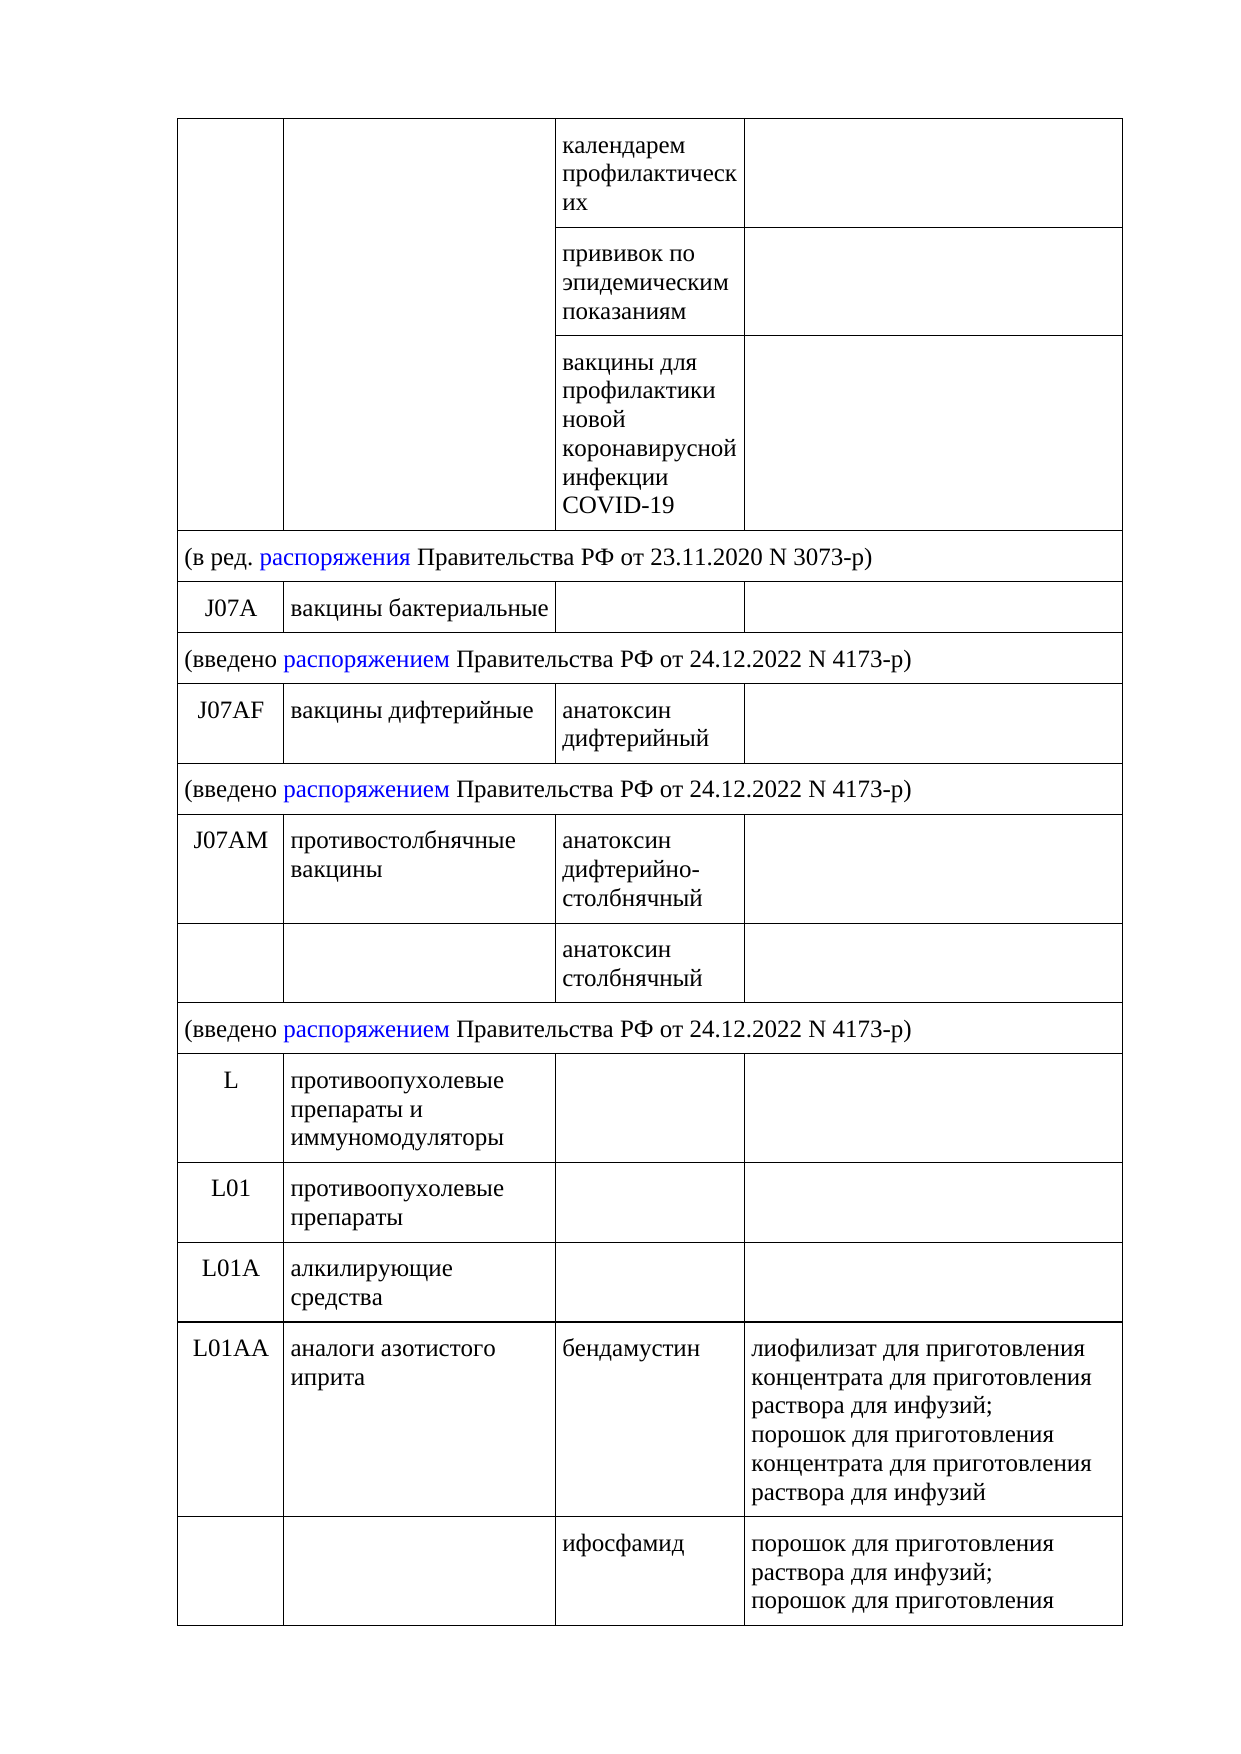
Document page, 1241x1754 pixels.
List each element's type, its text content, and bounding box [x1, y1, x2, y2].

table_cell J07AM [178, 815, 283, 922]
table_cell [745, 1517, 1122, 1625]
table_cell [745, 582, 1122, 632]
table_cell вакцины бактериальные [284, 582, 555, 632]
table_cell [745, 228, 1122, 335]
table_cell противостолбнячные вакцины [284, 815, 555, 922]
table_cell J07AF [178, 684, 283, 763]
table_cell бендамустин [556, 1323, 744, 1516]
table_cell [284, 924, 555, 1002]
table_cell (введено распоряжением Правительства РФ от 24.12.2022 N 4173-р) [178, 1003, 1122, 1053]
table_cell анатоксин дифтерийный [556, 684, 744, 763]
table_cell [556, 582, 744, 632]
table_cell противоопухолевые препараты и иммуномодуляторы [284, 1054, 555, 1162]
table_cell [178, 924, 283, 1002]
table_cell вакцины дифтерийные [284, 684, 555, 763]
table_cell ифосфамид [556, 1517, 744, 1625]
table_cell [284, 1517, 555, 1625]
table_cell [556, 1243, 744, 1321]
table_cell противоопухолевые препараты [284, 1163, 555, 1242]
table_cell [745, 1054, 1122, 1162]
table_cell вакцины для профилактики новой коронавирусной инфекции COVID-19 [556, 336, 744, 530]
table_cell лиофилизат для приготовления концентрата для приготовления раствора для инфузий; порошок для приготовления концентрата для приготовления раствора для инфузий [745, 1323, 1122, 1516]
table_cell [178, 1517, 283, 1625]
table_cell L01 [178, 1163, 283, 1242]
table_cell [745, 924, 1122, 1002]
table_cell [556, 1163, 744, 1242]
table_cell J07A [178, 582, 283, 632]
table_cell L01A [178, 1243, 283, 1321]
table_cell (введено распоряжением Правительства РФ от 24.12.2022 N 4173-р) [178, 764, 1122, 814]
table_cell (введено распоряжением Правительства РФ от 24.12.2022 N 4173-р) [178, 633, 1122, 683]
table_cell [745, 336, 1122, 530]
table_cell аналоги азотистого иприта [284, 1323, 555, 1516]
table_cell (в ред. распоряжения Правительства РФ от 23.11.2020 N 3073-р) [178, 531, 1122, 581]
table_cell алкилирующие средства [284, 1243, 555, 1321]
table_cell анатоксин дифтерийно-столбнячный [556, 815, 744, 922]
table_cell [745, 1243, 1122, 1321]
table_cell [745, 119, 1122, 227]
table_cell L01AA [178, 1323, 283, 1516]
table_cell анатоксин столбнячный [556, 924, 744, 1002]
table_cell [745, 1163, 1122, 1242]
table_cell [745, 684, 1122, 763]
table_cell прививок по эпидемическим показаниям [556, 228, 744, 335]
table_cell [556, 119, 744, 227]
table_cell L [178, 1054, 283, 1162]
table_cell [745, 815, 1122, 922]
table_cell [556, 1054, 744, 1162]
